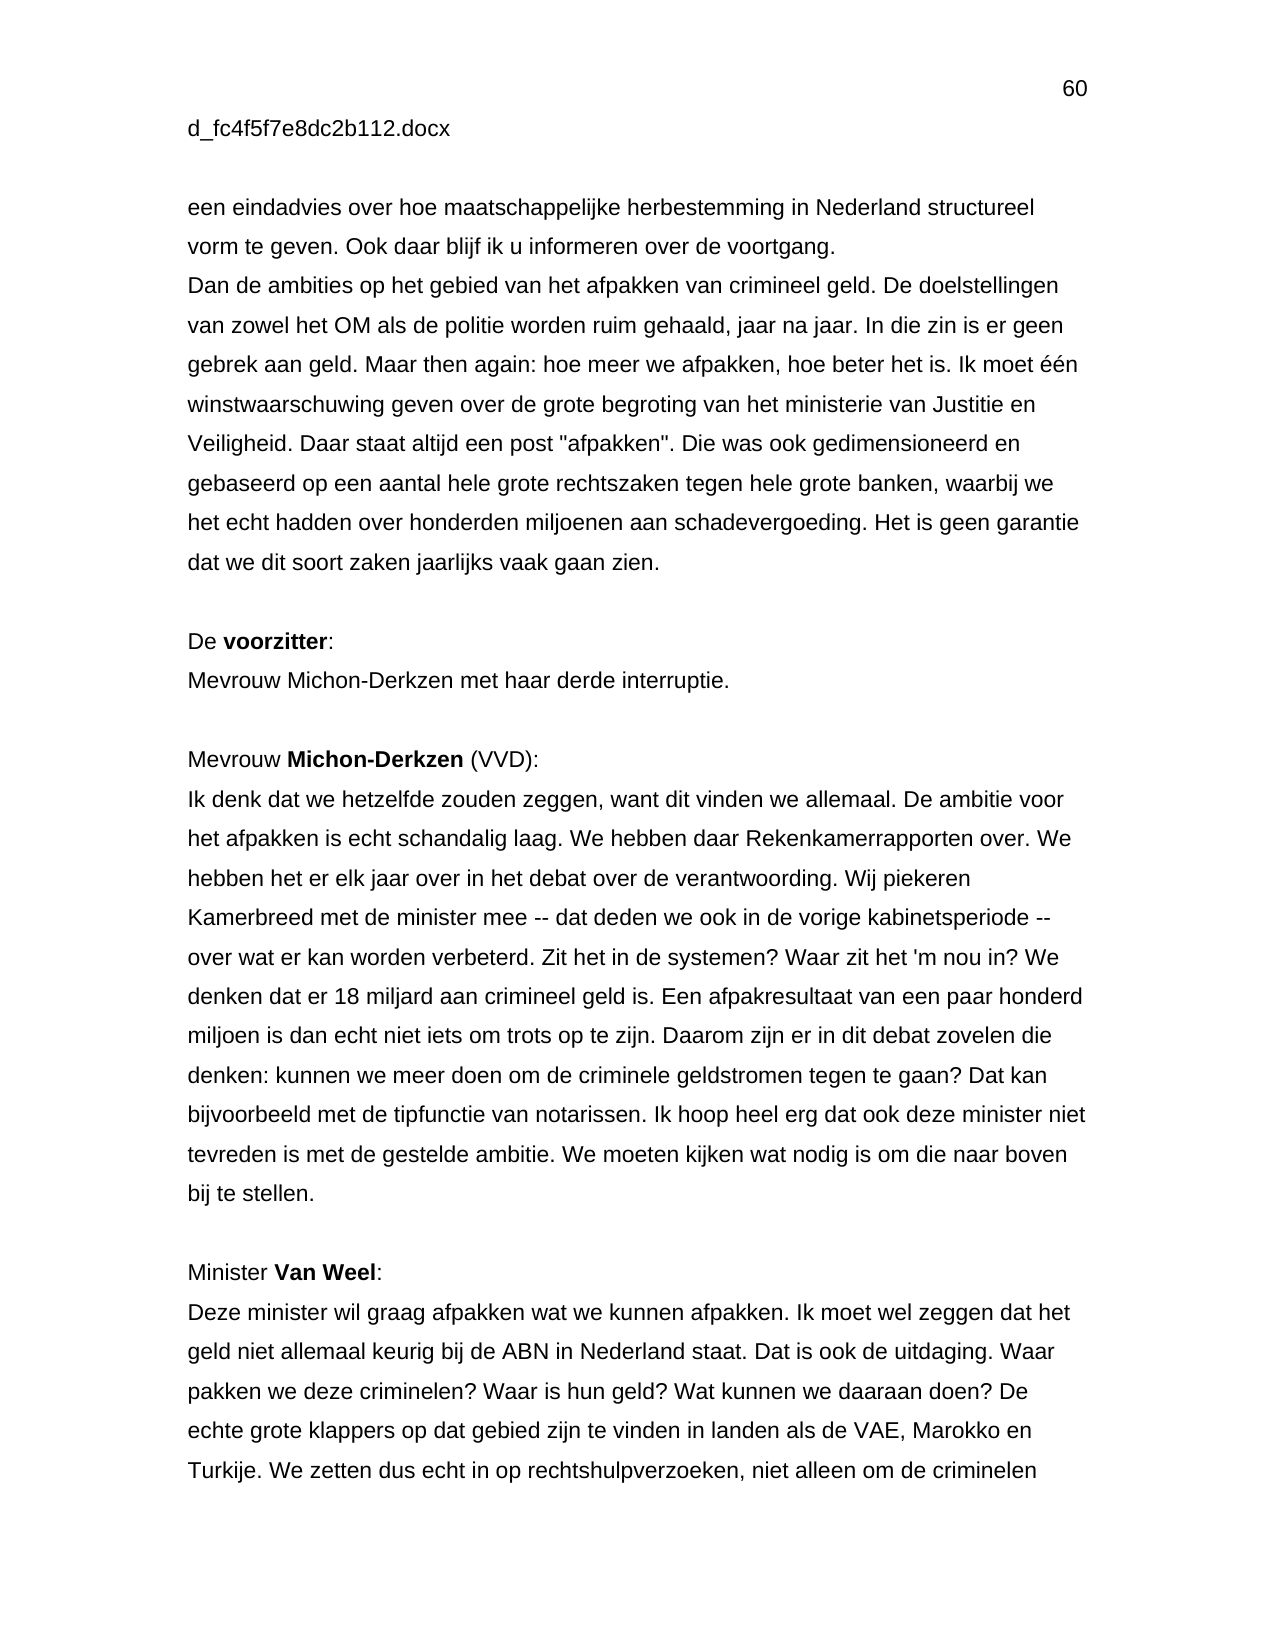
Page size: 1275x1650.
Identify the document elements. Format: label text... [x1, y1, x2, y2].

text Minister Van Weel: [187, 1259, 1087, 1286]
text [187, 1299, 1087, 1483]
text Ik denk dat we hetzelfde zouden zeggen, want dit vinden we allemaal. De ambitie voor het afpakken is echt schandalig laag. We hebben daar Rekenkamerrapporten over. We hebben het er elk jaar over in het debat over de verantwoording. Wij piekeren Kamerbreed met de minister mee -- dat deden we ook in de vorige kabinetsperiode -- over wat er kan worden verbeterd. Zit het in de systemen? Waar zit het 'm nou in? We denken dat er 18 miljard aan crimineel geld is. Een afpakresultaat van een paar honderd miljoen is dan echt niet iets om trots op te zijn. Daarom zijn er in dit debat zovelen die denken: kunnen we meer doen om de criminele geldstromen tegen te gaan? Dat kan bijvoorbeeld met de tipfunctie van notarissen. Ik hoop heel erg dat ook deze minister niet tevreden is met de gestelde ambitie. We moeten kijken wat nodig is om die naar boven bij te stellen. [187, 786, 1087, 1207]
text Mevrouw Michon-Derkzen met haar derde interruptie. [187, 667, 1087, 693]
text Mevrouw Michon-Derkzen (VVD): [187, 746, 1087, 772]
text De voorzitter: [187, 628, 1087, 654]
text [187, 193, 1087, 259]
text Dan de ambities op het gebied van het afpakken van crimineel geld. De doelstellingen van zowel het OM als de politie worden ruim gehaald, jaar na jaar. In die zin is er geen gebrek aan geld. Maar then again: hoe meer we afpakken, hoe beter het is. Ik moet één winstwaarschuwing geven over de grote begroting van het ministerie van Justitie en Veiligheid. Daar staat altijd een post "afpakken". Die was ook gedimensioneerd en gebaseerd op een aantal hele grote rechtszaken tegen hele grote banken, waarbij we het echt hadden over honderden miljoenen aan schadevergoeding. Het is geen garantie dat we dit soort zaken jaarlijks vaak gaan zien. [187, 272, 1087, 575]
